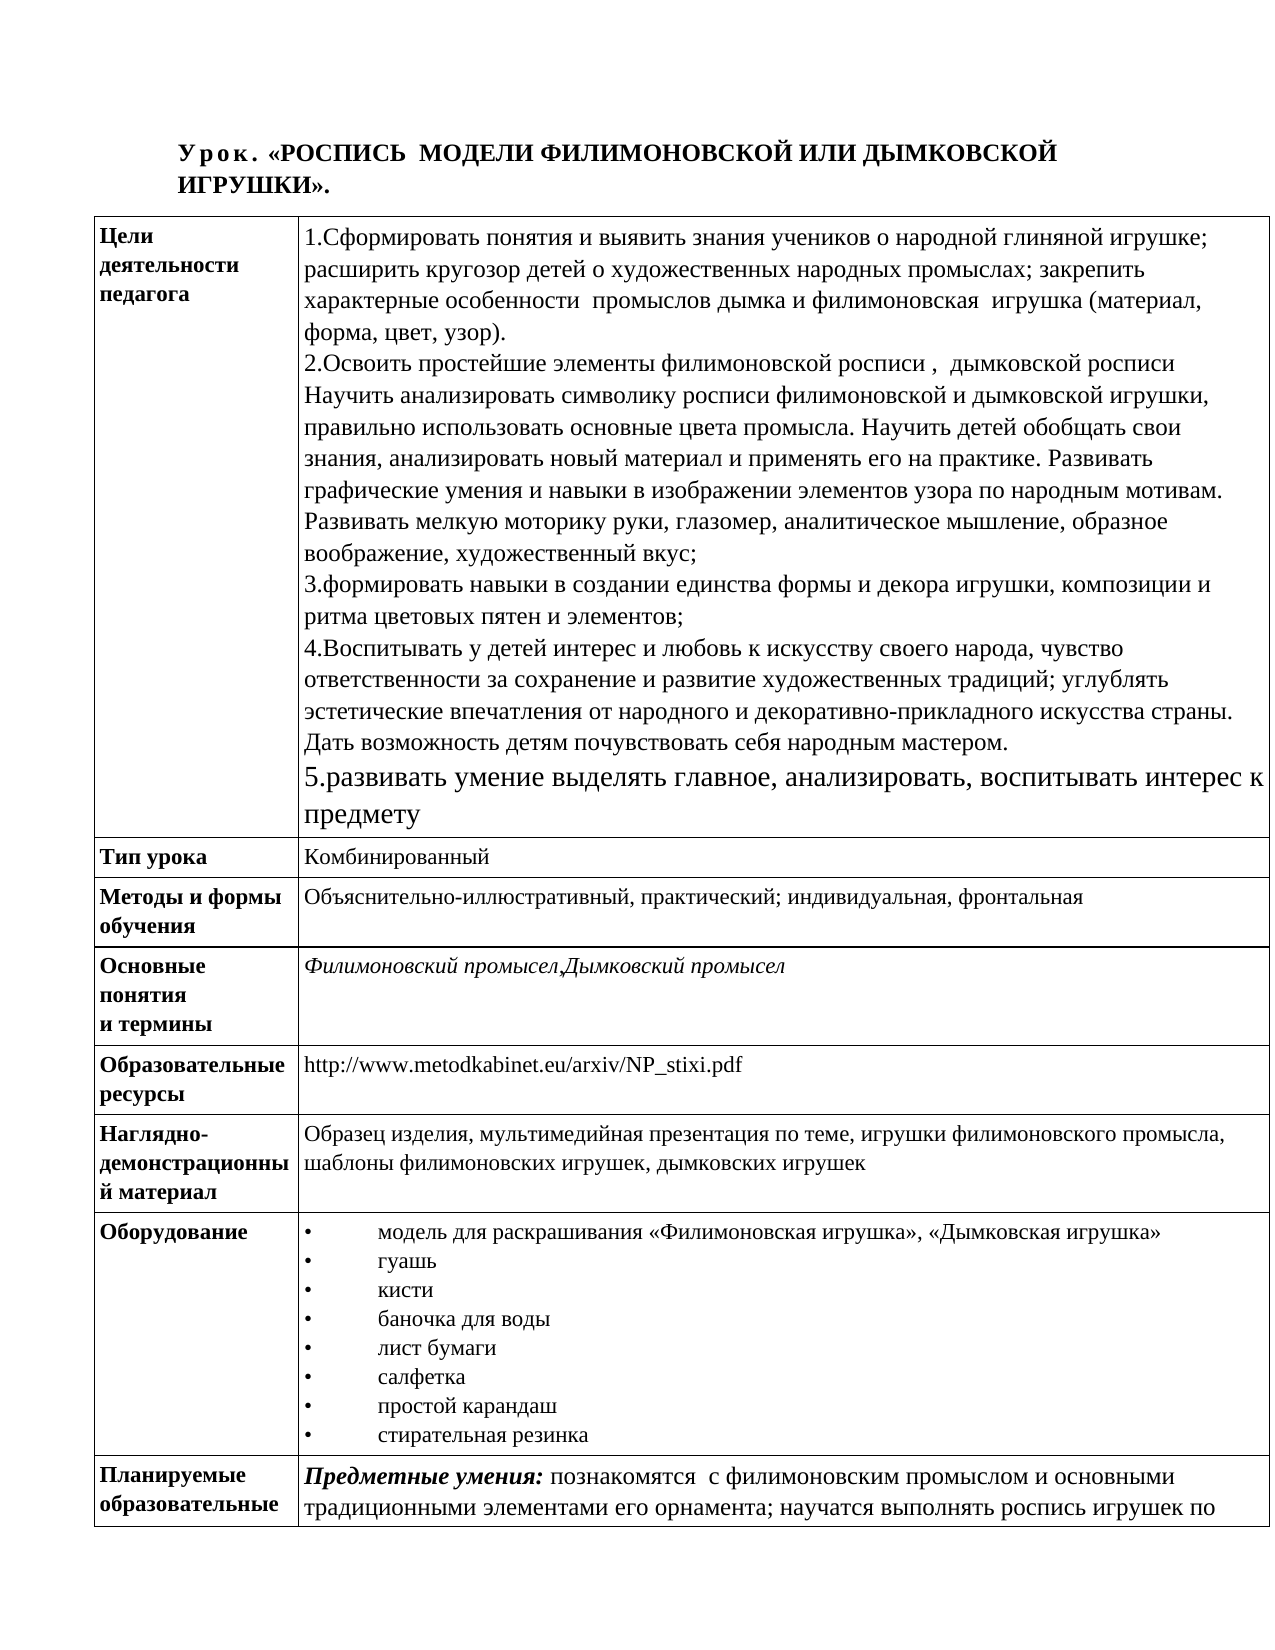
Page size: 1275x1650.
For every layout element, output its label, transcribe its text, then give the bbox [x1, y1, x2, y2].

table_cell Оборудование [95, 1213, 298, 1455]
table_cell Тип урока [95, 838, 298, 877]
text Урок. «Роспись модели Филимоновской или Дымковской игрушки». [177, 138, 1186, 198]
table_cell Образовательные ресурсы [95, 1046, 298, 1114]
table_cell Комбинированный [299, 838, 1269, 877]
table_cell Филимоновский промысел,Дымковский промысел [299, 948, 1269, 1044]
table_header Цели деятельности педагога [95, 217, 298, 837]
table_header 1.Сформировать понятия и выявить знания учеников о народной глиняной игрушке; расширить кругозор детей о художественных народных промыслах; закрепить характерные особенности промыслов дымка и филимоновская игрушка (материал, форма, цвет, узор). 2.Освоить простейшие элементы филимоновской росписи , дымковской росписи Научить анализировать символику росписи филимоновской и дымковской игрушки, правильно использовать основные цвета промысла. Научить детей обобщать свои знания, анализировать новый материал и применять его на практике. Развивать графические умения и навыки в изображении элементов узора по народным мотивам. Развивать мелкую моторику руки, глазомер, аналитическое мышление, образное воображение, художественный вкус; 3.формировать навыки в создании единства формы и декора игрушки, композиции и ритма цветовых пятен и элементов; 4.Воспитывать у детей интерес и любовь к искусству своего народа, чувство ответственности за сохранение и развитие художественных традиций; углублять эстетические впечатления от народного и декоративно-прикладного искусства страны. Дать возможность детям почувствовать себя народным мастером. 5.развивать умение выделять главное, анализировать, воспитывать интерес к предмету [299, 217, 1269, 837]
table_cell http://www.metodkabinet.eu/arxiv/NP_stixi.pdf [299, 1046, 1269, 1114]
table_cell • модель для раскрашивания «Филимоновская игрушка», «Дымковская игрушка» • гуашь • кисти • баночка для воды • лист бумаги • салфетка • простой карандаш • стирательная резинка [299, 1213, 1269, 1455]
table_cell Объяснительно-иллюстративный, практический; индивидуальная, фронтальная [299, 878, 1269, 946]
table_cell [95, 1456, 298, 1526]
table_cell Методы и формы обучения [95, 878, 298, 946]
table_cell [299, 1456, 1269, 1526]
table_cell Образец изделия, мультимедийная презентация по теме, игрушки филимоновского промысла, шаблоны филимоновских игрушек, дымковских игрушек [299, 1115, 1269, 1212]
table_cell Основные понятия и термины [95, 948, 298, 1044]
table_cell Наглядно-демонстрационный материал [95, 1115, 298, 1212]
